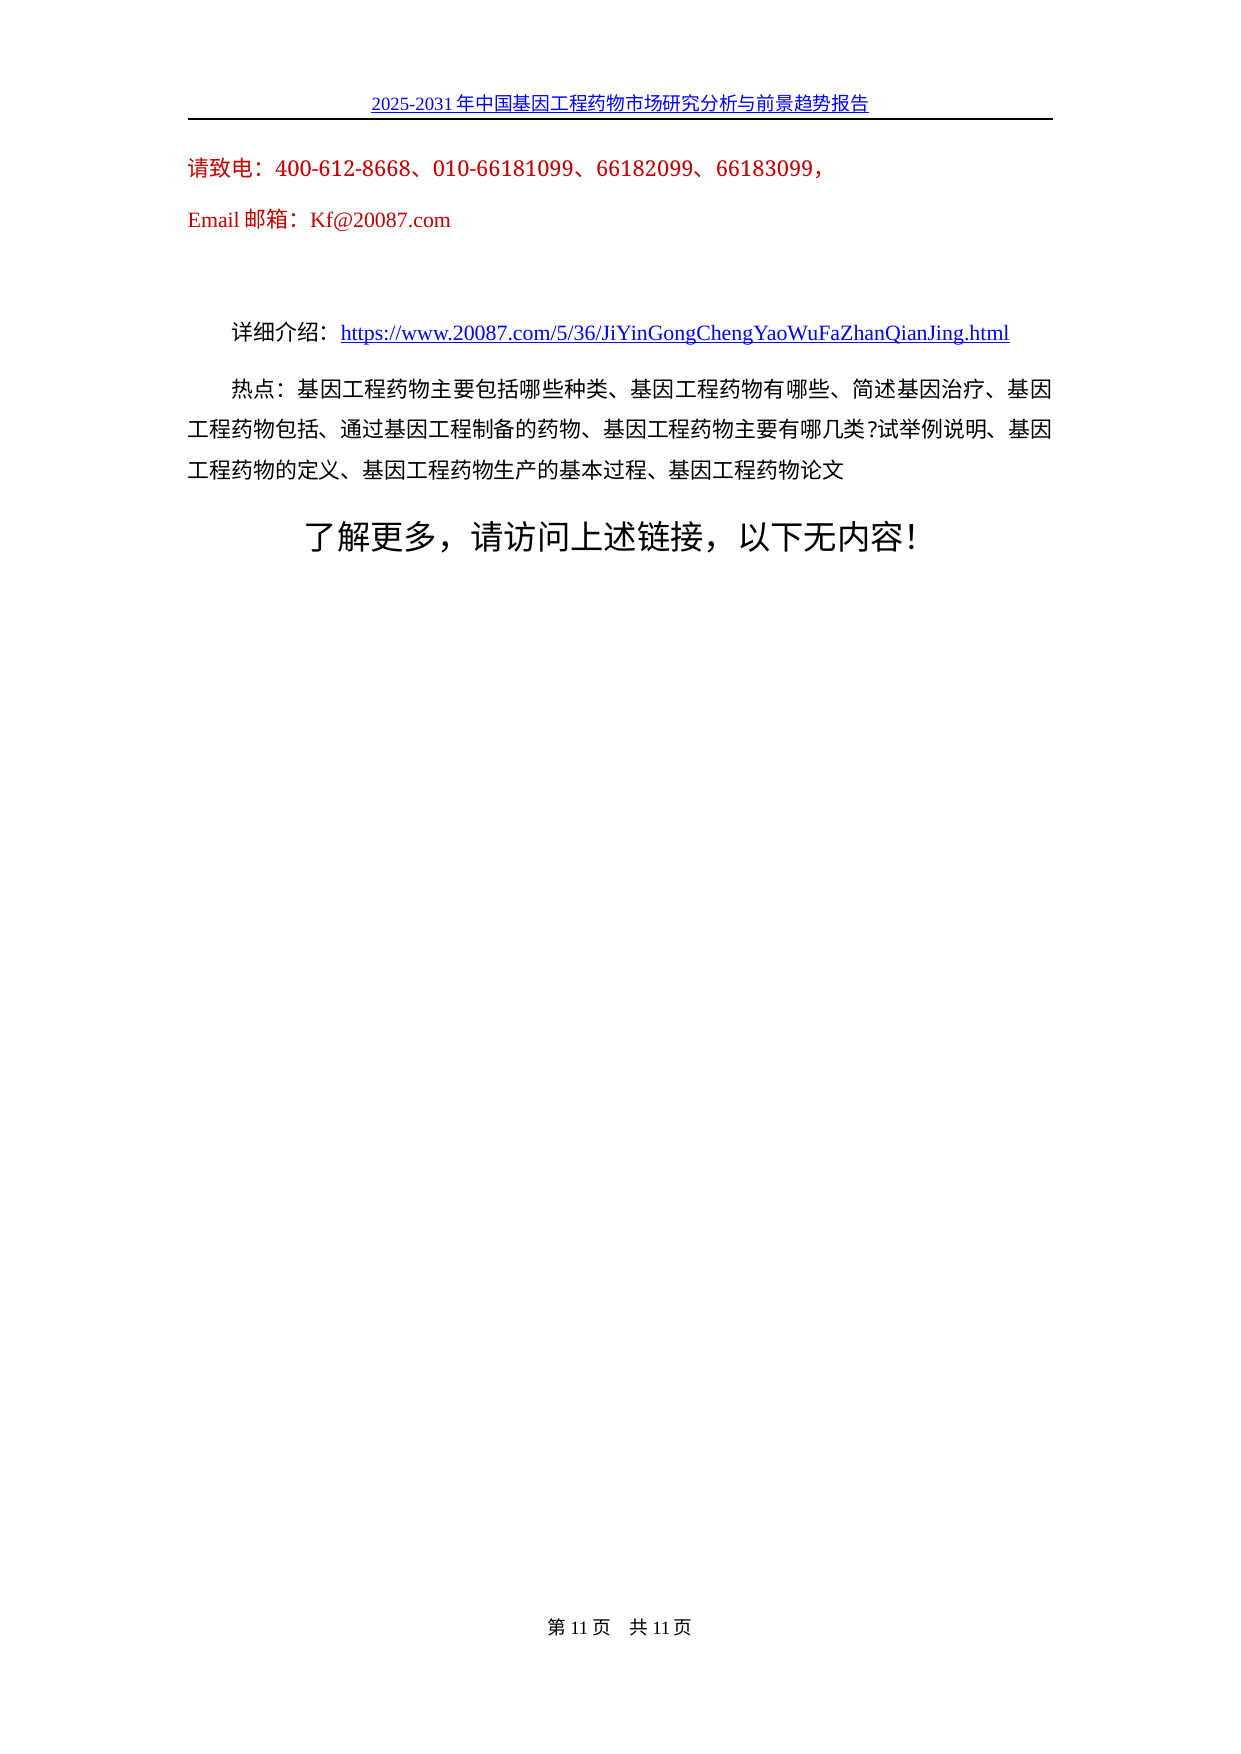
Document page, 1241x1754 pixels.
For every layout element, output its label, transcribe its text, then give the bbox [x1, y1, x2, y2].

title 了解更多，请访问上述链接，以下无内容！ [187, 503, 1053, 568]
text 详细介绍：https://www.20087.com/5/36/JiYinGongChengYaoWuFaZhanQianJing.html [187, 315, 1053, 347]
text 请致电：400-612-8668、010-66181099、66182099、66183099， [187, 150, 1053, 183]
text Email邮箱：Kf@20087.com [187, 202, 1053, 234]
text 热点：基因工程药物主要包括哪些种类、基因工程药物有哪些、简述基因治疗、基因工程药物包括、通过基因工程制备的药物、基因工程药物主要有哪几类?试举例说明、基因工程药物的定义、基因工程药物生产的基本过程、基因工程药物论文 [187, 371, 1053, 485]
